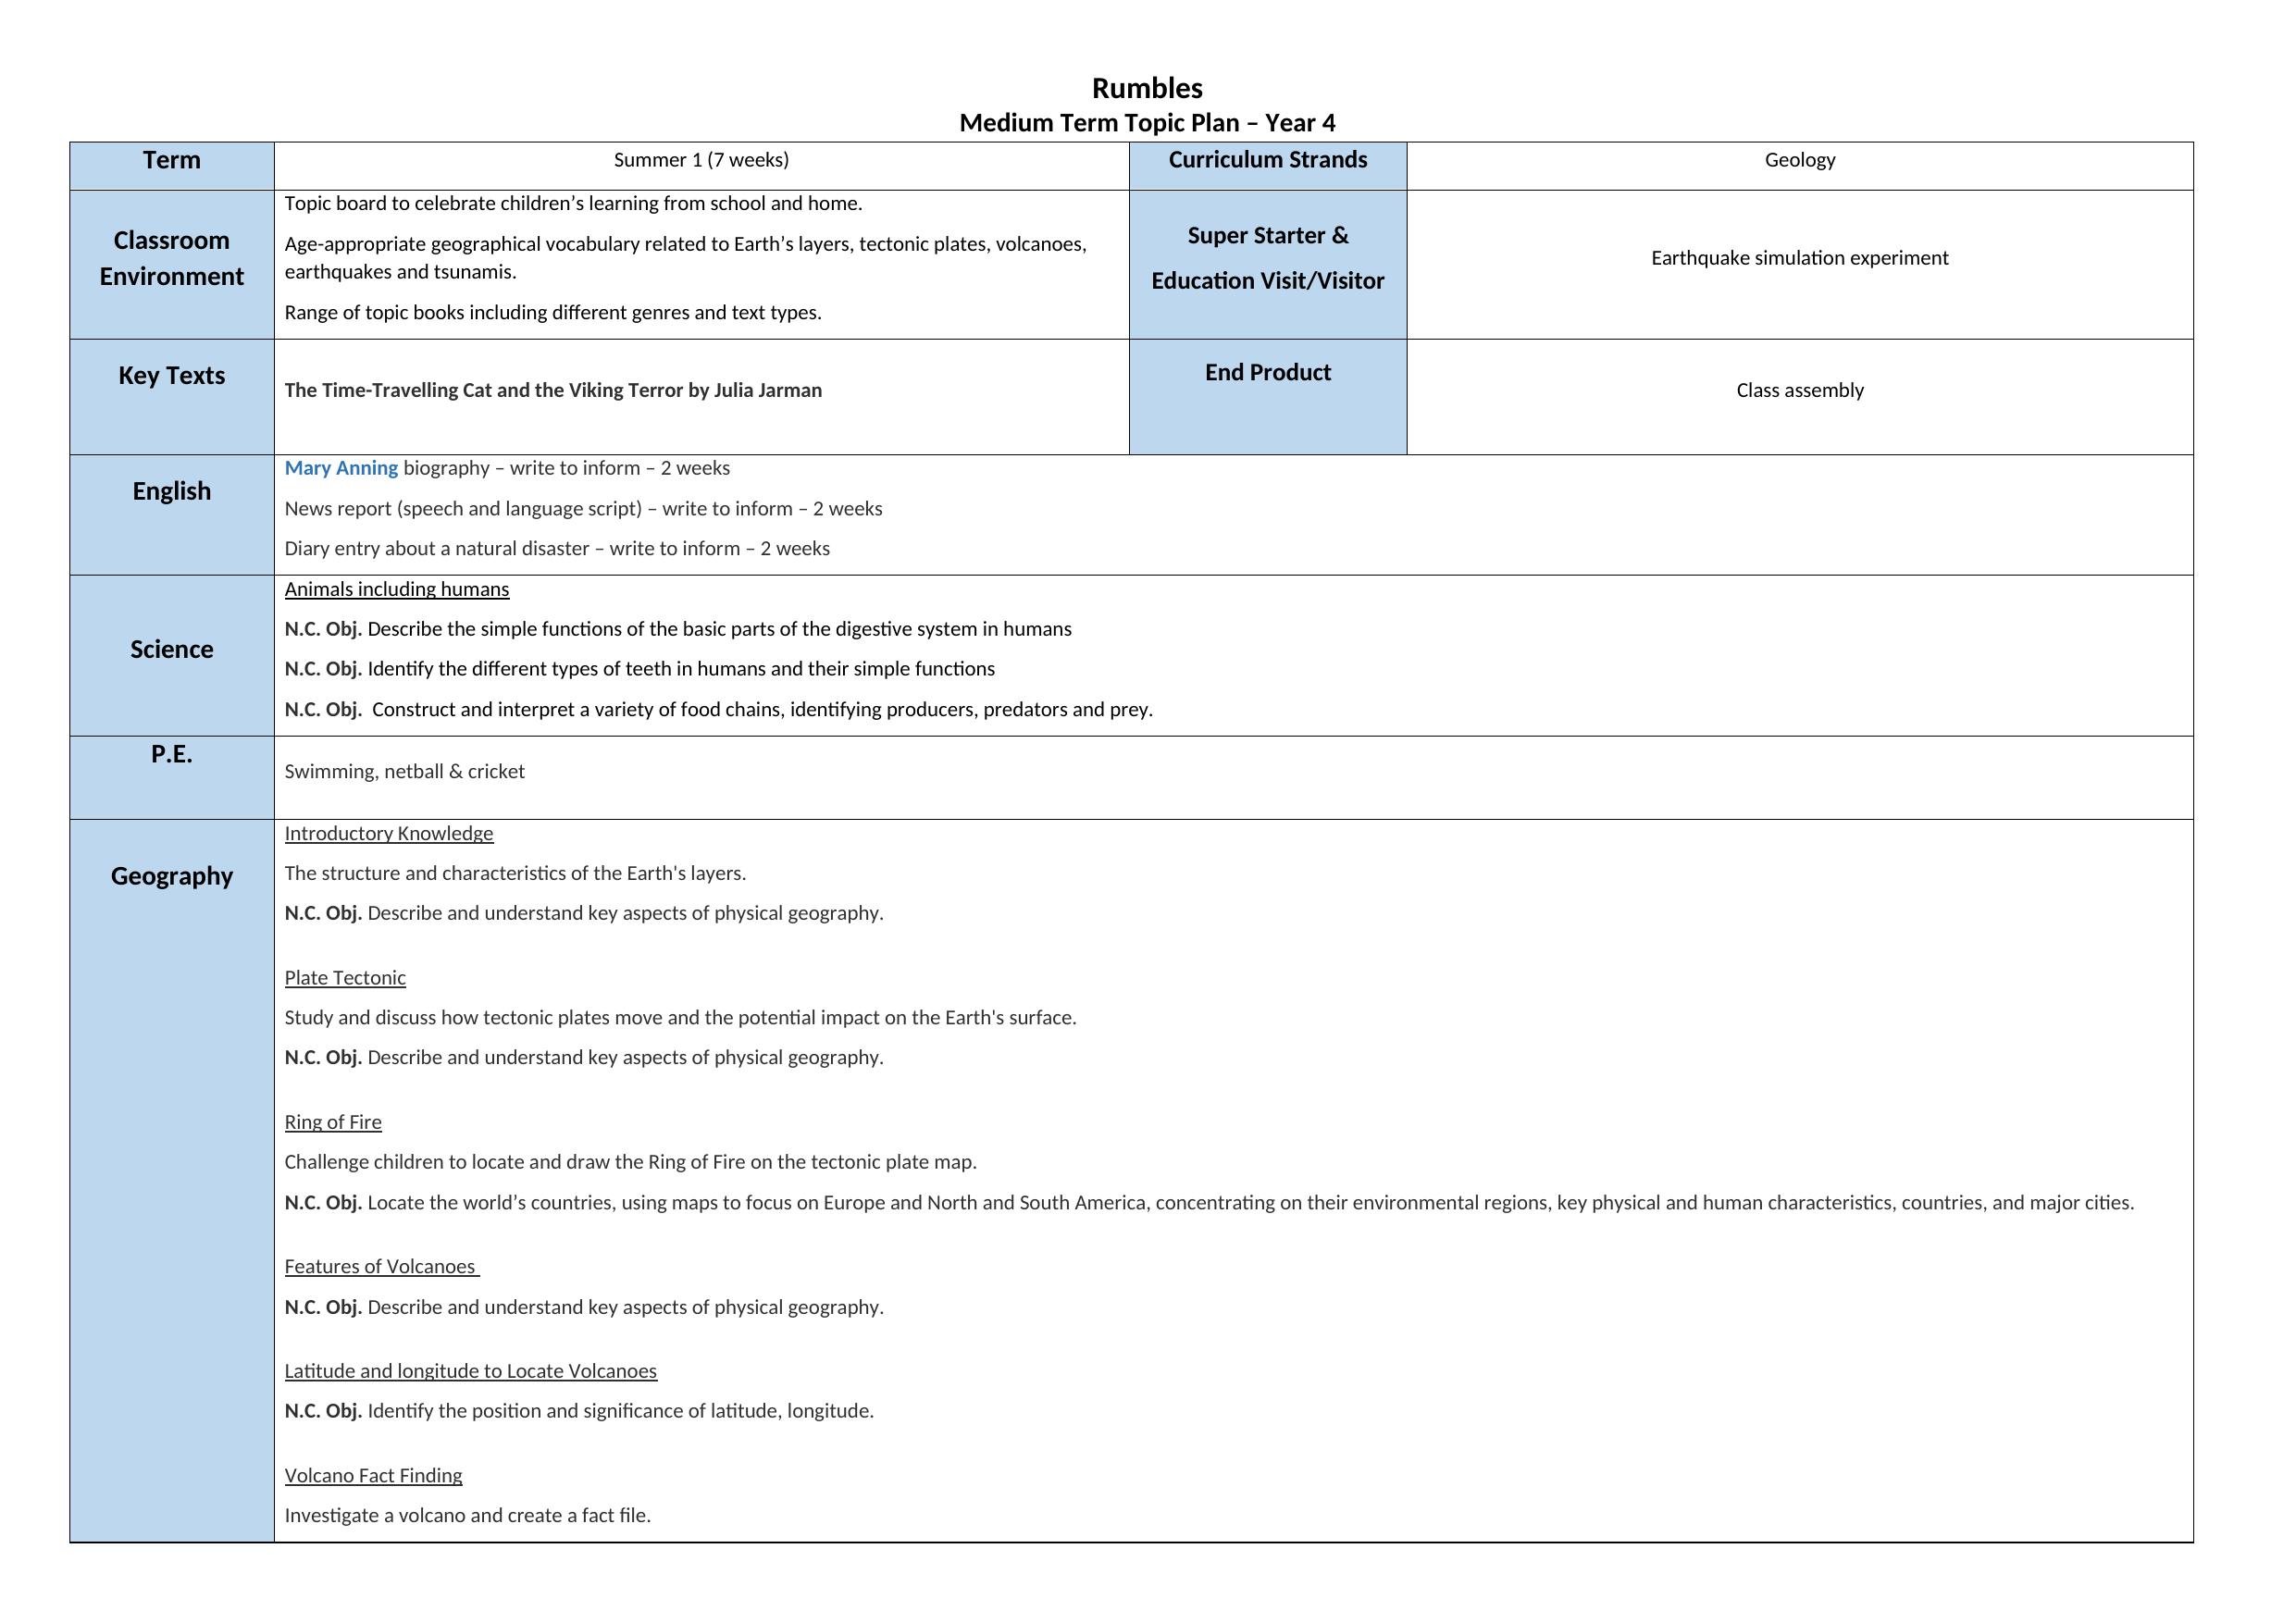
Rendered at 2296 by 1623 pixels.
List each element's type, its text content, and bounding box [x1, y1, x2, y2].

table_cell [275, 820, 2193, 1542]
table_cell Geography [70, 820, 274, 1542]
table_cell Mary Anning biography – write to inform – 2 weeks News report (speech and language script) – write to inform – 2 weeks Diary entry about a natural disaster – write to inform – 2 weeks [275, 455, 2193, 575]
table_cell English [70, 455, 274, 575]
table_header Summer 1 (7 weeks) [275, 142, 1129, 189]
table_cell Super Starter & Education Visit/Visitor [1130, 191, 1407, 339]
table_cell Class assembly [1408, 340, 2193, 454]
table_cell Key Texts [70, 340, 274, 454]
table_header Geology [1408, 142, 2193, 189]
table_cell Swimming, netball & cricket [275, 737, 2193, 819]
table_header Curriculum Strands [1130, 142, 1407, 189]
table_cell Science [70, 576, 274, 736]
table_cell Topic board to celebrate children’s learning from school and home. Age-appropriate geographical vocabulary related to Earth’s layers, tectonic plates, volcanoes, earthquakes and tsunamis. Range of topic books including different genres and text types. [275, 191, 1129, 339]
table_header Term [70, 142, 274, 189]
table_cell Classroom Environment [70, 191, 274, 339]
table_cell Earthquake simulation experiment [1408, 191, 2193, 339]
table_cell End Product [1130, 340, 1407, 454]
table_cell Animals including humans N.C. Obj. Describe the simple functions of the basic parts of the digestive system in humans N.C. Obj. Identify the different types of teeth in humans and their simple functions N.C. Obj. Construct and interpret a variety of food chains, identifying producers, predators and prey. [275, 576, 2193, 736]
table_cell P.E. [70, 737, 274, 819]
table_cell The Time-Travelling Cat and the Viking Terror by Julia Jarman [275, 340, 1129, 454]
